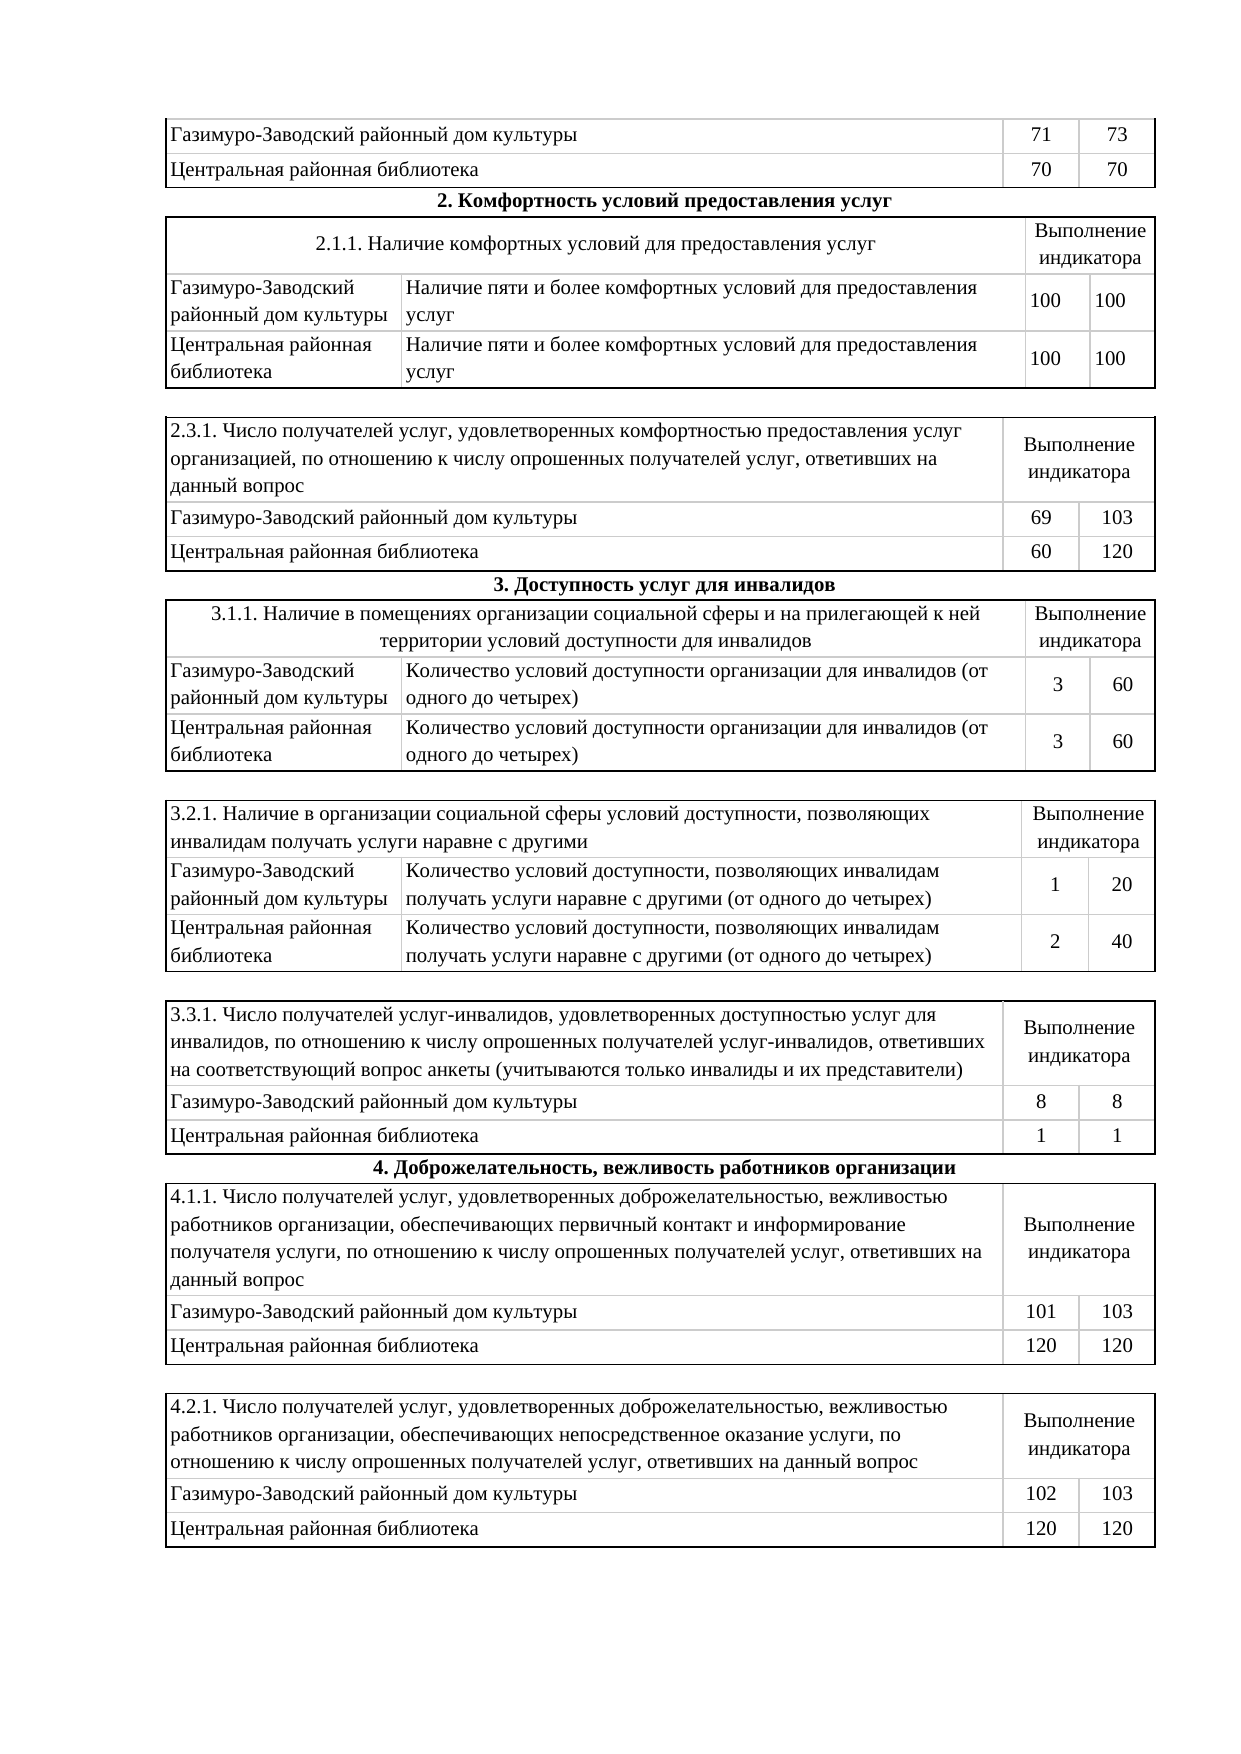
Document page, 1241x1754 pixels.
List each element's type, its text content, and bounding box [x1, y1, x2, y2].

table_cell 120 [1080, 537, 1154, 570]
table_cell 8 [1004, 1086, 1078, 1119]
table_cell 71 [1004, 120, 1078, 152]
table_cell Центральная районная библиотека [167, 1513, 1002, 1546]
table_cell 1 [1022, 858, 1088, 914]
table_cell 103 [1080, 503, 1154, 536]
text 2. Комфортность условий предоставления услуг [177, 188, 1152, 212]
table_cell 3 [1026, 715, 1089, 770]
table_cell Наличие пяти и более комфортных условий для предоставления услуг [402, 275, 1025, 330]
table_cell 69 [1004, 503, 1078, 536]
table_cell Газимуро-Заводский районный дом культуры [167, 275, 401, 330]
table_header 4.2.1. Число получателей услуг, удовлетворенных доброжелательностью, вежливостью работников организации, обеспечивающих непосредственное оказание услуги, по отношению к числу опрошенных получателей услуг, ответивших на данный вопрос [167, 1394, 1002, 1477]
table_cell 73 [1080, 120, 1154, 152]
table_cell Газимуро-Заводский районный дом культуры [167, 658, 401, 713]
table_cell Центральная районная библиотека [167, 537, 1002, 570]
table_cell Газимуро-Заводский районный дом культуры [167, 858, 401, 914]
table_header 3.2.1. Наличие в организации социальной сферы условий доступности, позволяющих инвалидам получать услуги наравне с другими [167, 801, 1021, 857]
text 4. Доброжелательность, вежливость работников организации [177, 1155, 1152, 1179]
table_header Выполнение индикатора [1004, 1394, 1154, 1477]
table_cell 100 [1026, 332, 1089, 387]
table_cell 60 [1091, 658, 1154, 713]
table_cell 60 [1091, 715, 1154, 770]
table_header Выполнение индикатора [1004, 1002, 1154, 1084]
table_cell Количество условий доступности, позволяющих инвалидам получать услуги наравне с другими (от одного до четырех) [402, 858, 1021, 914]
table_cell 70 [1080, 154, 1154, 187]
table_cell Центральная районная библиотека [167, 1331, 1002, 1363]
table_cell 40 [1089, 915, 1154, 971]
table_header 3.3.1. Число получателей услуг-инвалидов, удовлетворенных доступностью услуг для инвалидов, по отношению к числу опрошенных получателей услуг-инвалидов, ответивших на соответствующий вопрос анкеты (учитываются только инвалиды и их представители) [167, 1002, 1002, 1084]
table_cell 101 [1004, 1296, 1078, 1329]
table_header 4.1.1. Число получателей услуг, удовлетворенных доброжелательностью, вежливостью работников организации, обеспечивающих первичный контакт и информирование получателя услуги, по отношению к числу опрошенных получателей услуг, ответивших на данный вопрос [167, 1184, 1002, 1295]
table_cell 1 [1080, 1121, 1154, 1153]
text 3. Доступность услуг для инвалидов [177, 572, 1152, 596]
table_header Выполнение индикатора [1026, 601, 1154, 656]
table_cell 20 [1089, 858, 1154, 914]
table_cell Количество условий доступности организации для инвалидов (от одного до четырех) [402, 715, 1025, 770]
table_cell Центральная районная библиотека [167, 715, 401, 770]
table_cell 103 [1080, 1296, 1154, 1329]
table_header Выполнение индикатора [1022, 801, 1154, 857]
table_header 3.1.1. Наличие в помещениях организации социальной сферы и на прилегающей к ней территории условий доступности для инвалидов [167, 601, 1025, 656]
table_cell 60 [1004, 537, 1078, 570]
table_cell Газимуро-Заводский районный дом культуры [167, 1296, 1002, 1329]
table_cell 100 [1026, 275, 1089, 330]
table_cell 103 [1080, 1479, 1154, 1512]
table_cell 120 [1080, 1513, 1154, 1546]
table_cell 120 [1004, 1513, 1078, 1546]
table_header Выполнение индикатора [1004, 1184, 1154, 1295]
table_cell Газимуро-Заводский районный дом культуры [167, 503, 1002, 536]
table_header 2.1.1. Наличие комфортных условий для предоставления услуг [167, 218, 1025, 273]
table_cell 1 [1004, 1121, 1078, 1153]
table_cell 120 [1004, 1331, 1078, 1363]
table_cell Наличие пяти и более комфортных условий для предоставления услуг [402, 332, 1025, 387]
table_cell 102 [1004, 1479, 1078, 1512]
table_cell 3 [1026, 658, 1089, 713]
table_header 2.3.1. Число получателей услуг, удовлетворенных комфортностью предоставления услуг организацией, по отношению к числу опрошенных получателей услуг, ответивших на данный вопрос [167, 418, 1002, 501]
table_cell Центральная районная библиотека [167, 154, 1002, 187]
table_cell Количество условий доступности, позволяющих инвалидам получать услуги наравне с другими (от одного до четырех) [402, 915, 1021, 971]
table_header Выполнение индикатора [1026, 218, 1154, 273]
table_header Выполнение индикатора [1004, 418, 1154, 501]
table_cell 100 [1091, 332, 1154, 387]
table_cell Газимуро-Заводский районный дом культуры [167, 120, 1002, 152]
table_cell Газимуро-Заводский районный дом культуры [167, 1086, 1002, 1119]
table_cell Центральная районная библиотека [167, 332, 401, 387]
table_cell Газимуро-Заводский районный дом культуры [167, 1479, 1002, 1512]
table_cell Количество условий доступности организации для инвалидов (от одного до четырех) [402, 658, 1025, 713]
table_cell Центральная районная библиотека [167, 915, 401, 971]
table_cell Центральная районная библиотека [167, 1121, 1002, 1153]
table_cell 70 [1004, 154, 1078, 187]
table_cell 2 [1022, 915, 1088, 971]
table_cell 8 [1080, 1086, 1154, 1119]
table_cell 120 [1080, 1331, 1154, 1363]
table_cell 100 [1091, 275, 1154, 330]
